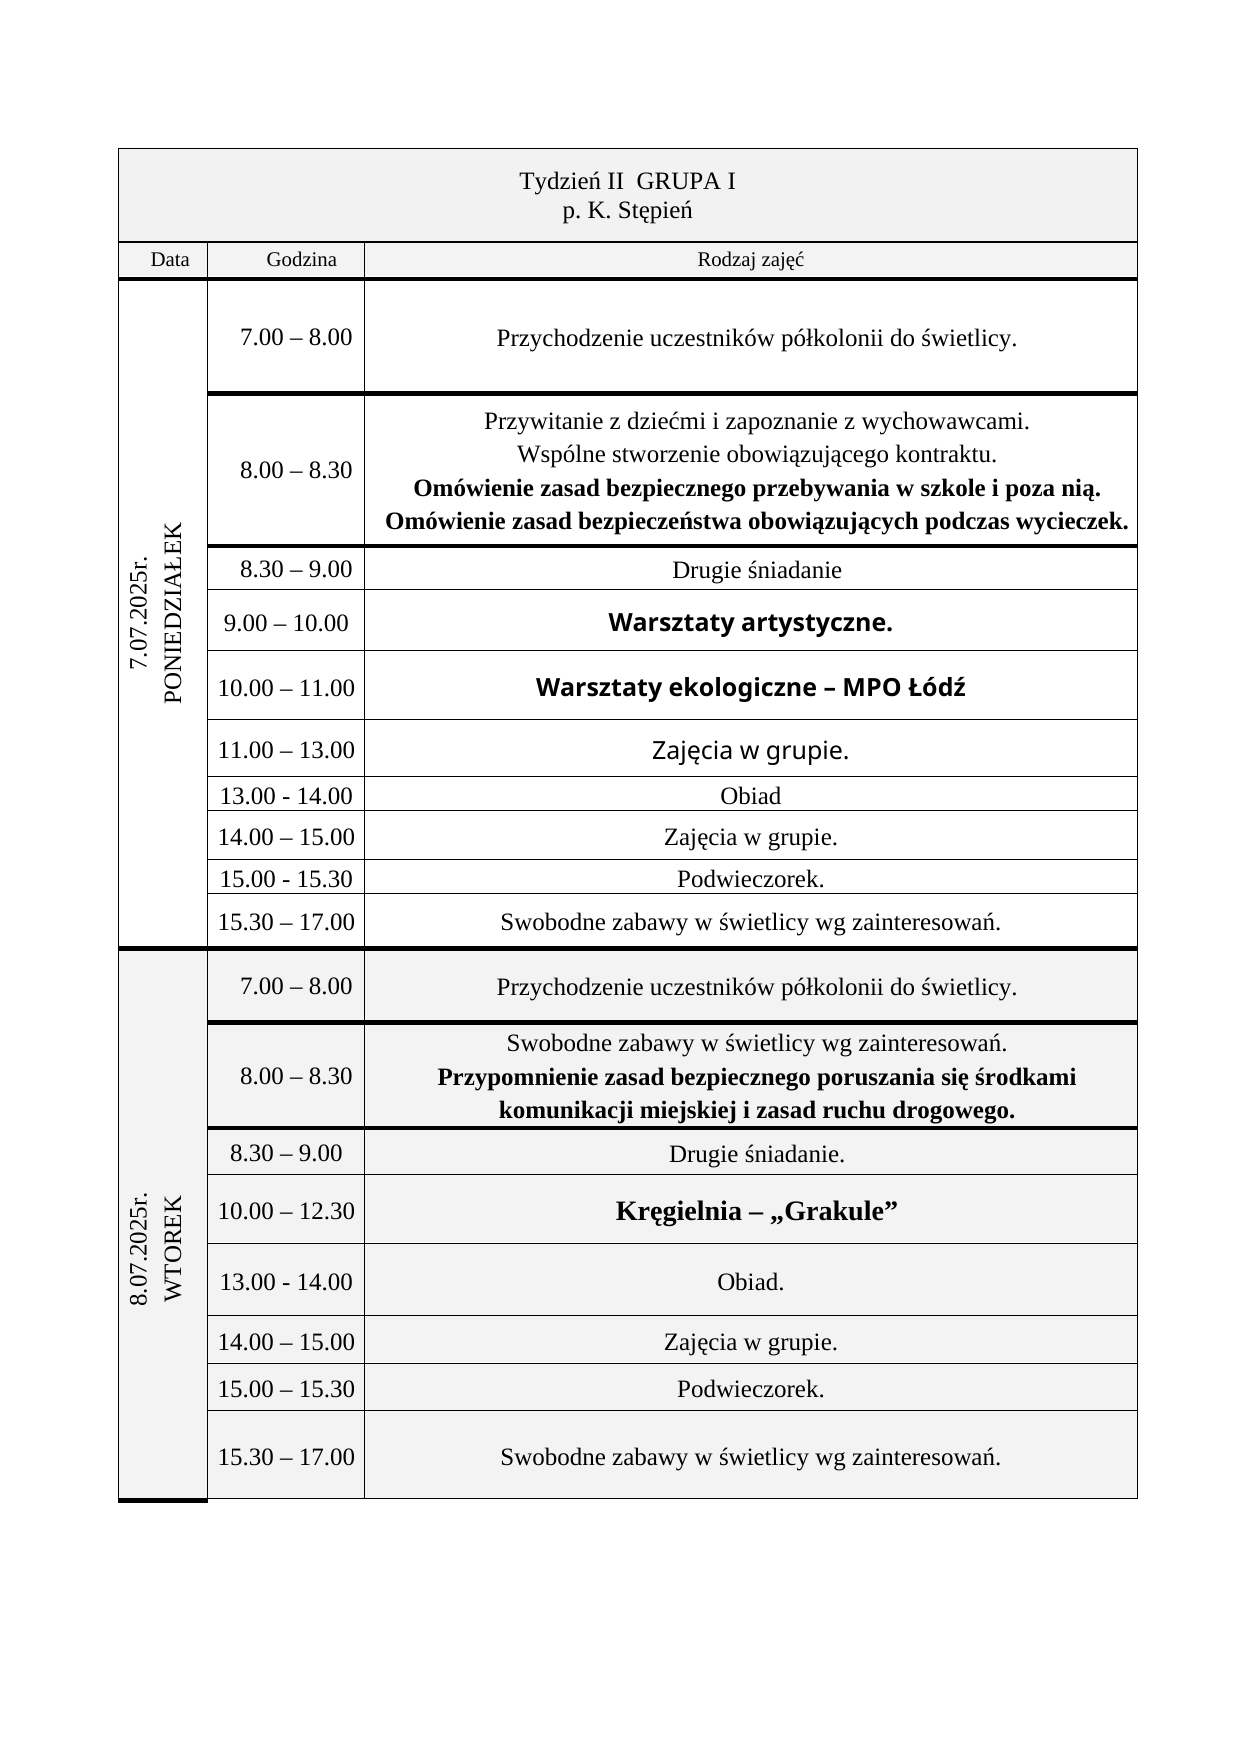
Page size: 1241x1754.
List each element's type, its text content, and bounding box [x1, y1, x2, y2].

table_cell Warsztaty artystyczne. [365, 590, 1137, 650]
table_cell 7.00 – 8.00 [208, 951, 364, 1020]
table_cell 8.00 – 8.30 [208, 396, 364, 543]
table_cell Obiad [365, 777, 1137, 810]
table_cell 15.30 – 17.00 [208, 894, 364, 946]
table_cell 8.30 – 9.00 [208, 548, 364, 589]
table_cell 8.07.2025r. WTOREK [119, 951, 207, 1498]
table_cell 15.00 – 15.30 [208, 1364, 364, 1410]
table_cell Godzina [208, 243, 364, 276]
table_cell 15.00 - 15.30 [208, 860, 364, 893]
table_header Tydzień II GRUPA I p. K. Stępień [119, 149, 1137, 241]
table_cell 14.00 – 15.00 [208, 811, 364, 859]
table_cell Swobodne zabawy w świetlicy wg zainteresowań. Przypomnienie zasad bezpiecznego poruszania się środkami komunikacji miejskiej i zasad ruchu drogowego. [365, 1025, 1137, 1126]
table_cell Przywitanie z dziećmi i zapoznanie z wychowawcami. Wspólne stworzenie obowiązującego kontraktu. Omówienie zasad bezpiecznego przebywania w szkole i poza nią. Omówienie zasad bezpieczeństwa obowiązujących podczas wycieczek. [365, 396, 1137, 543]
table_cell 10.00 – 11.00 [208, 651, 364, 719]
table_cell Drugie śniadanie. [365, 1130, 1137, 1174]
table_cell 13.00 - 14.00 [208, 777, 364, 810]
table_cell Przychodzenie uczestników półkolonii do świetlicy. [365, 951, 1137, 1020]
table_cell 7.00 – 8.00 [208, 281, 364, 391]
table_cell Zajęcia w grupie. [365, 720, 1137, 776]
table_cell Podwieczorek. [365, 1364, 1137, 1410]
table_cell Zajęcia w grupie. [365, 1316, 1137, 1362]
table_cell Swobodne zabawy w świetlicy wg zainteresowań. [365, 894, 1137, 946]
table_cell Warsztaty ekologiczne – MPO Łódź [365, 651, 1137, 719]
table_cell 8.30 – 9.00 [208, 1130, 364, 1174]
table_cell 14.00 – 15.00 [208, 1316, 364, 1362]
table_cell 15.30 – 17.00 [208, 1411, 364, 1498]
table_cell Swobodne zabawy w świetlicy wg zainteresowań. [365, 1411, 1137, 1498]
table_cell Kręgielnia – „Grakule” [365, 1175, 1137, 1242]
table_cell 8.00 – 8.30 [208, 1025, 364, 1126]
table_cell 10.00 – 12.30 [208, 1175, 364, 1242]
table_cell 13.00 - 14.00 [208, 1244, 364, 1315]
table_cell 9.00 – 10.00 [208, 590, 364, 650]
table_cell 7.07.2025r. PONIEDZIAŁEK [119, 281, 207, 946]
table_cell Rodzaj zajęć [365, 243, 1137, 276]
table_cell Zajęcia w grupie. [365, 811, 1137, 859]
table_cell Obiad. [365, 1244, 1137, 1315]
table_cell 11.00 – 13.00 [208, 720, 364, 776]
table_cell Data [119, 243, 207, 276]
table_cell Podwieczorek. [365, 860, 1137, 893]
table_cell Drugie śniadanie [365, 548, 1137, 589]
table_cell Przychodzenie uczestników półkolonii do świetlicy. [365, 281, 1137, 391]
